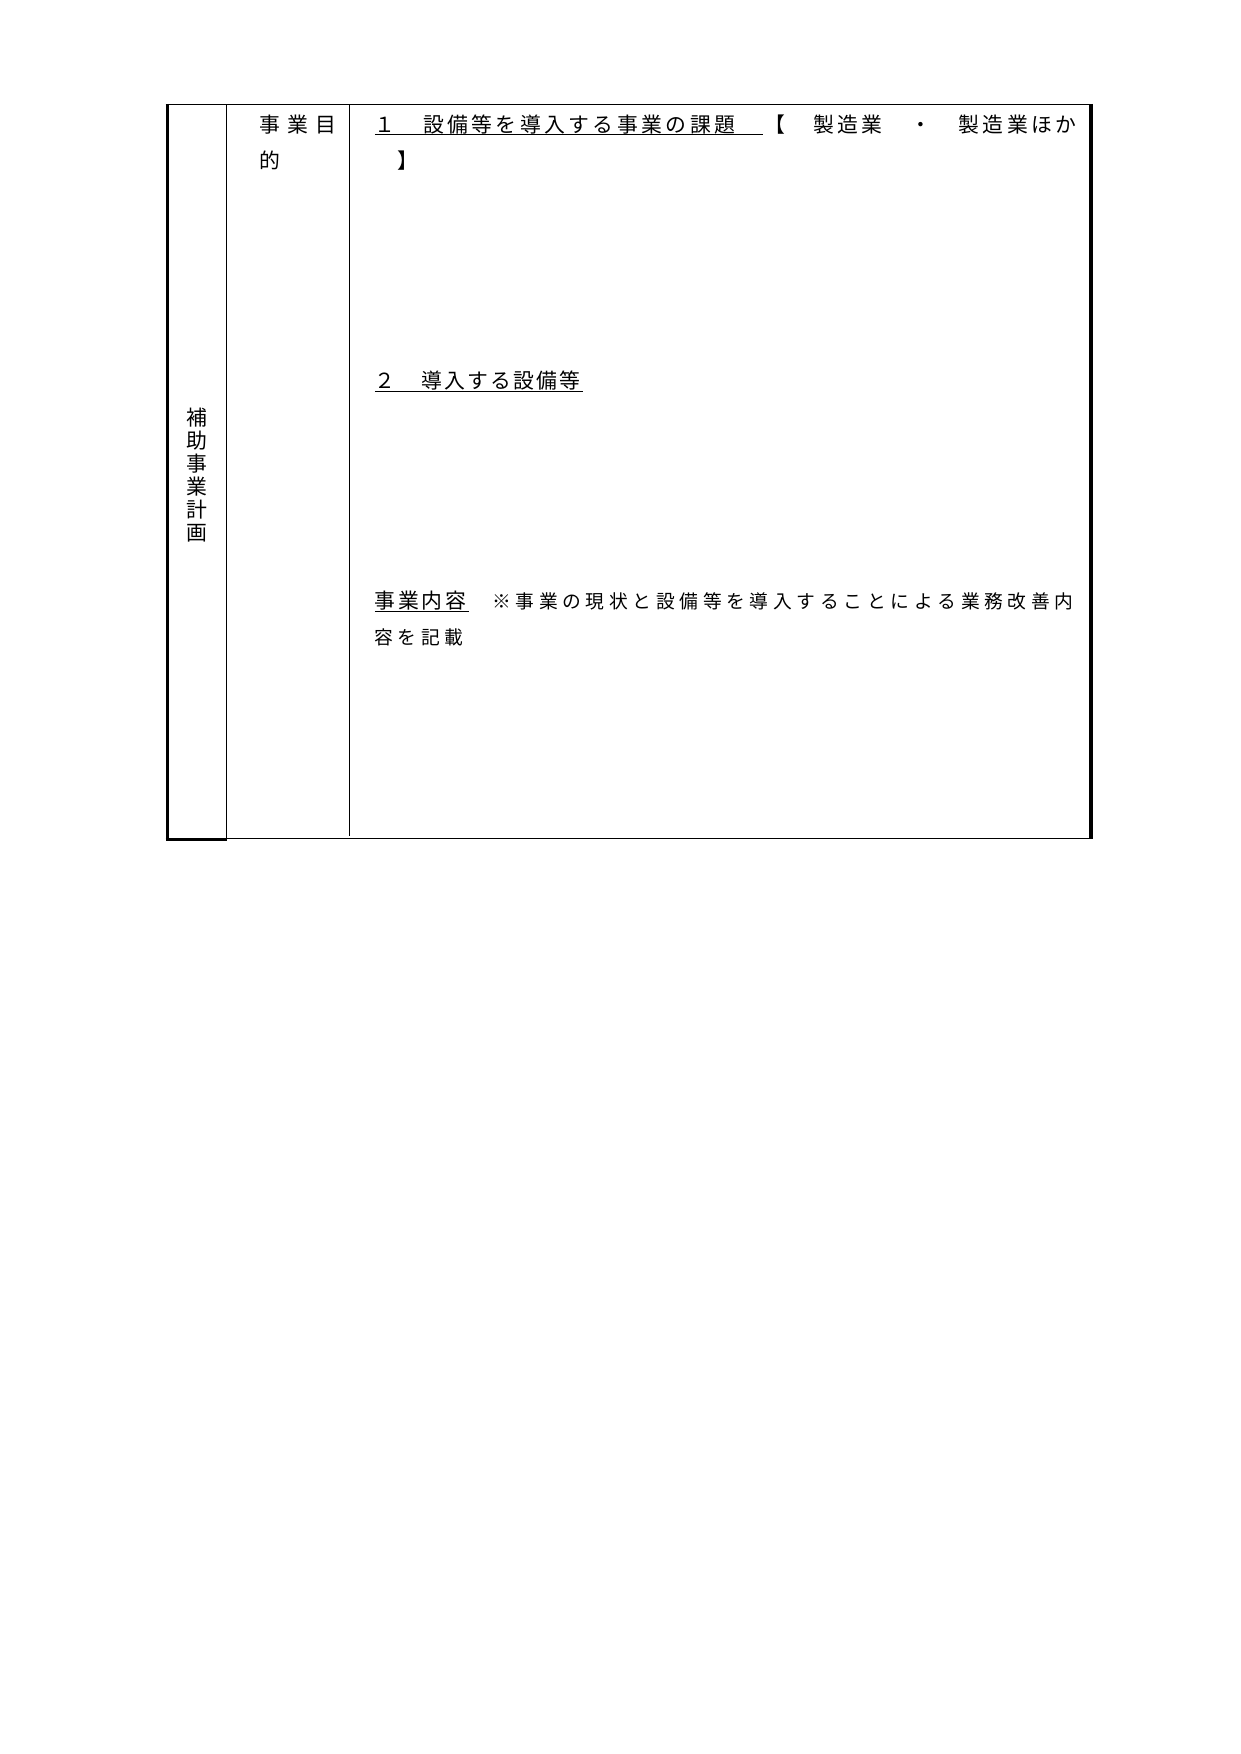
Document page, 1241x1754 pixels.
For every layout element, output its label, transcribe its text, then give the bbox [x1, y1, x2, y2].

table_cell 事業目的 [227, 105, 349, 838]
table_cell 補助事業計画 [169, 105, 226, 838]
table_cell １ 設備等を導入する事業の課題 【 製造業 ・ 製造業ほか 】 ２ 導入する設備等 事業内容 ※事業の現状と設備等を導入することによる業務改善内容を記載 [350, 105, 1089, 838]
